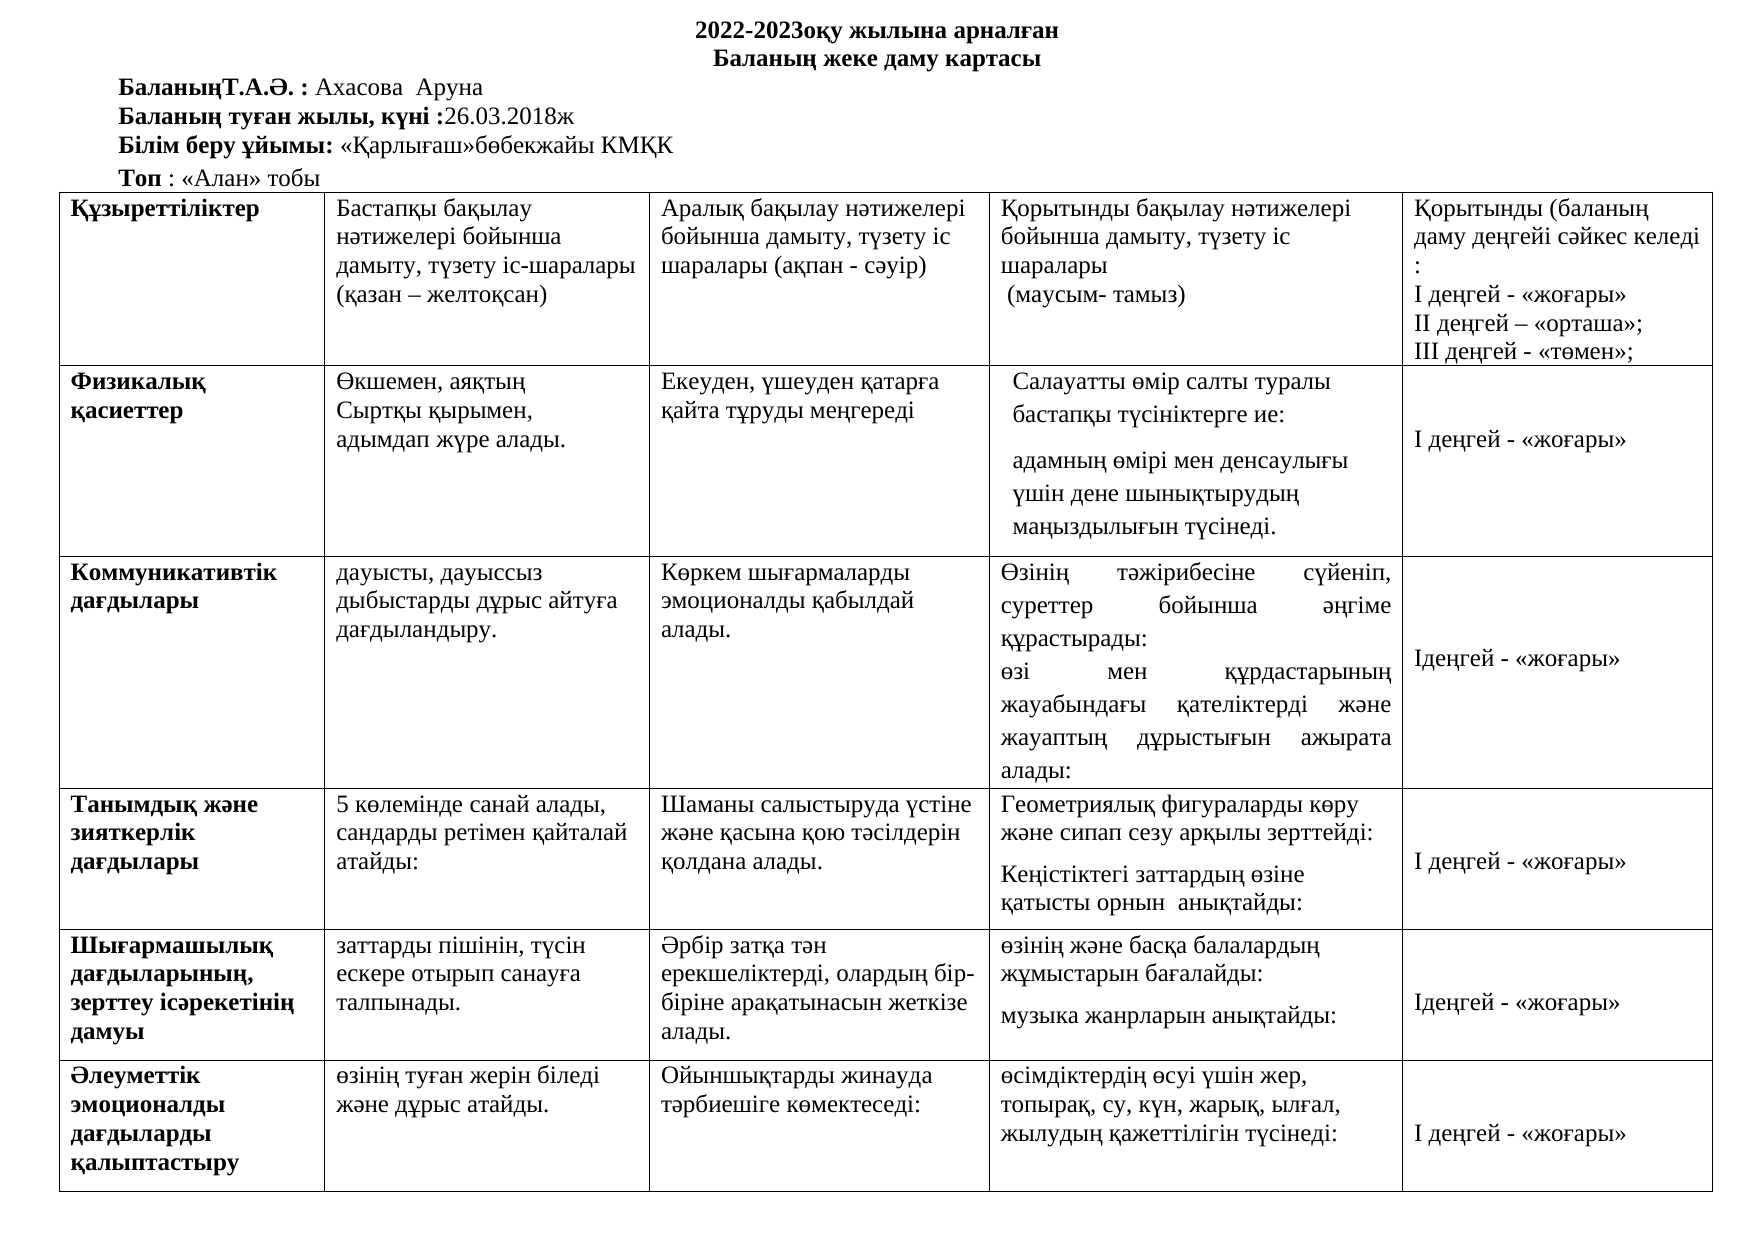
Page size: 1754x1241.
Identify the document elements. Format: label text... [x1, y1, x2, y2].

table_cell өзінің және басқа балалардың жұмыстарын бағалайды: музыка жанрларын анықтайды: [990, 930, 1402, 1059]
table_cell Физикалық қасиеттер [60, 366, 324, 556]
table_cell өзінің туған жерін біледі және дұрыс атайды. [325, 1061, 649, 1191]
table_header Бастапқы бақылау нәтижелері бойынша дамыту, түзету іс-шаралары (қазан – желтоқсан) [325, 193, 649, 365]
table_cell Геометриялық фигураларды көру және сипап сезу арқылы зерттейді: Кеңістіктегі заттардың өзіне қатысты орнын анықтайды: [990, 789, 1402, 929]
table_cell Iдеңгей - «жоғары» [1403, 930, 1712, 1059]
table_header Аралық бақылау нәтижелері бойынша дамыту, түзету іс шаралары (ақпан - сәуір) [650, 193, 989, 365]
table_cell Салауатты өмір салты туралы бастапқы түсініктерге ие: адамның өмірі мен денсаулығы үшін дене шынықтырудың маңыздылығын түсінеді. [990, 366, 1402, 556]
table_cell I деңгей - «жоғары» [1403, 789, 1712, 929]
text Баланың туған жылы, күні :26.03.2018ж [118, 101, 1636, 130]
table_cell Шаманы салыстыруда үстіне және қасына қою тәсілдерін қолдана алады. [650, 789, 989, 929]
text Топ : «Алан» тобы [118, 163, 1636, 192]
table_cell 5 көлемінде санай алады, сандарды ретімен қайталай атайды: [325, 789, 649, 929]
table_cell Шығармашылық дағдыларының, зерттеу ісәрекетінің дамуы [60, 930, 324, 1059]
table_header Құзыреттіліктер [60, 193, 324, 365]
table_cell Көркем шығармаларды эмоционалды қабылдай алады. [650, 557, 989, 788]
table_cell Әлеуметтік эмоционалды дағдыларды қалыптастыру [60, 1061, 324, 1191]
table_cell I деңгей - «жоғары» [1403, 1061, 1712, 1191]
table_cell I деңгей - «жоғары» [1403, 366, 1712, 556]
text Баланың жеке даму картасы [118, 43, 1636, 72]
table_cell Коммуникативтік дағдылары [60, 557, 324, 788]
table_cell Екеуден, үшеуден қатарға қайта тұруды меңгереді [650, 366, 989, 556]
table_cell Танымдық және зияткерлік дағдылары [60, 789, 324, 929]
text 2022-2023оқу жылына арналған [118, 15, 1636, 43]
table_header Қорытынды (баланың даму деңгейі сәйкес келеді : I деңгей - «жоғары» II деңгей – «орташа»; III деңгей - «төмен»; [1403, 193, 1712, 365]
table_cell дауысты, дауыссыз дыбыстарды дұрыс айтуға дағдыландыру. [325, 557, 649, 788]
table_cell Өкшемен, аяқтың Сыртқы қырымен, адымдап жүре алады. [325, 366, 649, 556]
table_cell өсімдіктердің өсуі үшін жер, топырақ, су, күн, жарық, ылғал, жылудың қажеттілігін түсінеді: [990, 1061, 1402, 1191]
text Білім беру ұйымы: «Қарлығаш»бөбекжайы КМҚК [118, 130, 1636, 158]
table_header Қорытынды бақылау нәтижелері бойынша дамыту, түзету іс шаралары (маусым- тамыз) [990, 193, 1402, 365]
table_cell Ойыншықтарды жинауда тәрбиешіге көмектеседі: [650, 1061, 989, 1191]
table_cell Әрбір затқа тән ерекшеліктерді, олардың бір-біріне арақатынасын жеткізе алады. [650, 930, 989, 1059]
table_cell Iдеңгей - «жоғары» [1403, 557, 1712, 788]
text БаланыңТ.А.Ә. : Ахасова Аруна [118, 72, 1636, 101]
table_cell заттарды пішінін, түсін ескере отырып санауға талпынады. [325, 930, 649, 1059]
table_cell Өзінің тәжірибесіне сүйеніп, суреттер бойынша әңгіме құрастырады: өзі мен құрдастарының жауабындағы қателіктерді және жауаптың дұрыстығын ажырата алады: [990, 557, 1402, 788]
